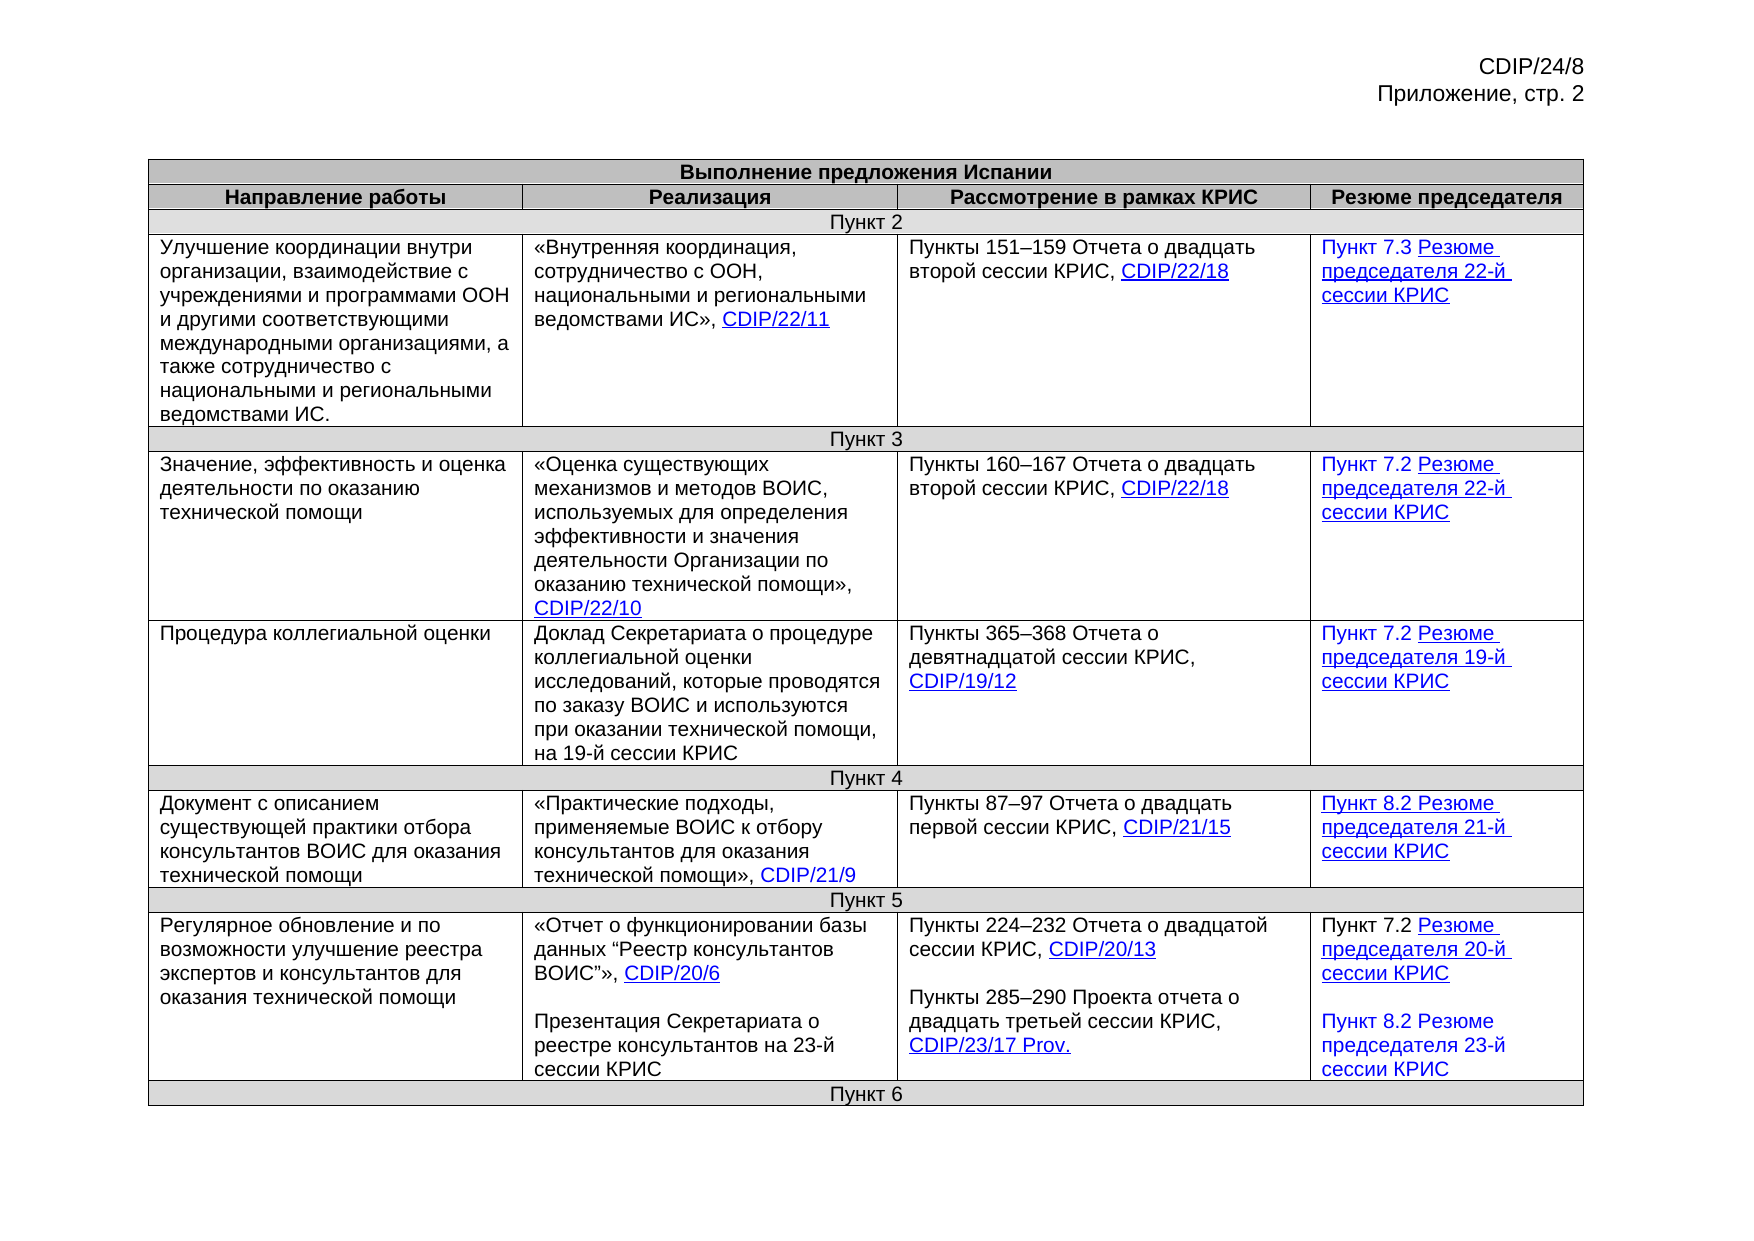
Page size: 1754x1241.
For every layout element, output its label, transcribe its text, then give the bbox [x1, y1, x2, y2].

table_cell Пункт 7.2 Резюме председателя 19-й сессии КРИС [1311, 621, 1583, 765]
table_cell Пункт 3 [149, 427, 1583, 451]
table_cell Пункт 2 [149, 210, 1583, 233]
table_cell Документ с описанием существующей практики отбора консультантов ВОИС для оказания технической помощи [149, 791, 522, 887]
table_cell Направление работы [149, 185, 522, 208]
table_cell Пункт 7.2 Резюме председателя 22-й сессии КРИС [1311, 452, 1583, 620]
table_cell Пункты 224–232 Отчета о двадцатой сессии КРИС, CDIP/20/13 Пункты 285–290 Проекта отчета о двадцать третьей сессии КРИС, CDIP/23/17 Prov. [898, 913, 1310, 1080]
table_cell Доклад Секретариата о процедуре коллегиальной оценки исследований, которые проводятся по заказу ВОИС и используются при оказании технической помощи, на 19-й сессии КРИС [523, 621, 897, 765]
table_cell «Внутренняя координация, сотрудничество с ООН, национальными и региональными ведомствами ИС», CDIP/22/11 [523, 235, 897, 426]
table_cell Рассмотрение в рамках КРИС [898, 185, 1310, 208]
table_cell «Отчет о функционировании базы данных “Реестр консультантов ВОИС”», CDIP/20/6 Презентация Секретариата о реестре консультантов на 23-й сессии КРИС [523, 913, 897, 1080]
table_cell Пункты 151–159 Отчета о двадцать второй сессии КРИС, CDIP/22/18 [898, 235, 1310, 426]
table_cell Пункт 7.2 Резюме председателя 20-й сессии КРИС Пункт 8.2 Резюме председателя 23-й сессии КРИС [1311, 913, 1583, 1080]
table_cell Пункт 4 [149, 766, 1583, 790]
table_cell «Практические подходы, применяемые ВОИС к отбору консультантов для оказания технической помощи», CDIP/21/9 [523, 791, 897, 887]
table_header Выполнение предложения Испании [149, 160, 1583, 183]
table_cell Пункт 7.3 Резюме председателя 22-й сессии КРИС [1311, 235, 1583, 426]
table_cell Пункт 8.2 Резюме председателя 21-й сессии КРИС [1311, 791, 1583, 887]
table_cell Регулярное обновление и по возможности улучшение реестра экспертов и консультантов для оказания технической помощи [149, 913, 522, 1080]
table_cell Пункты 160–167 Отчета о двадцать второй сессии КРИС, CDIP/22/18 [898, 452, 1310, 620]
table_cell Пункт 6 [149, 1081, 1583, 1105]
table_cell Пункты 87–97 Отчета о двадцать первой сессии КРИС, CDIP/21/15 [898, 791, 1310, 887]
table_cell Реализация [523, 185, 897, 208]
table_cell «Оценка существующих механизмов и методов ВОИС, используемых для определения эффективности и значения деятельности Организации по оказанию технической помощи», CDIP/22/10 [523, 452, 897, 620]
table_cell Резюме председателя [1311, 185, 1583, 208]
table_cell Значение, эффективность и оценка деятельности по оказанию технической помощи [149, 452, 522, 620]
table_cell Пункт 5 [149, 888, 1583, 912]
table_cell Процедура коллегиальной оценки [149, 621, 522, 765]
table_cell Улучшение координации внутри организации, взаимодействие с учреждениями и программами ООН и другими соответствующими международными организациями, а также сотрудничество с национальными и региональными ведомствами ИС. [149, 235, 522, 426]
table_cell Пункты 365–368 Отчета о девятнадцатой сессии КРИС, CDIP/19/12 [898, 621, 1310, 765]
